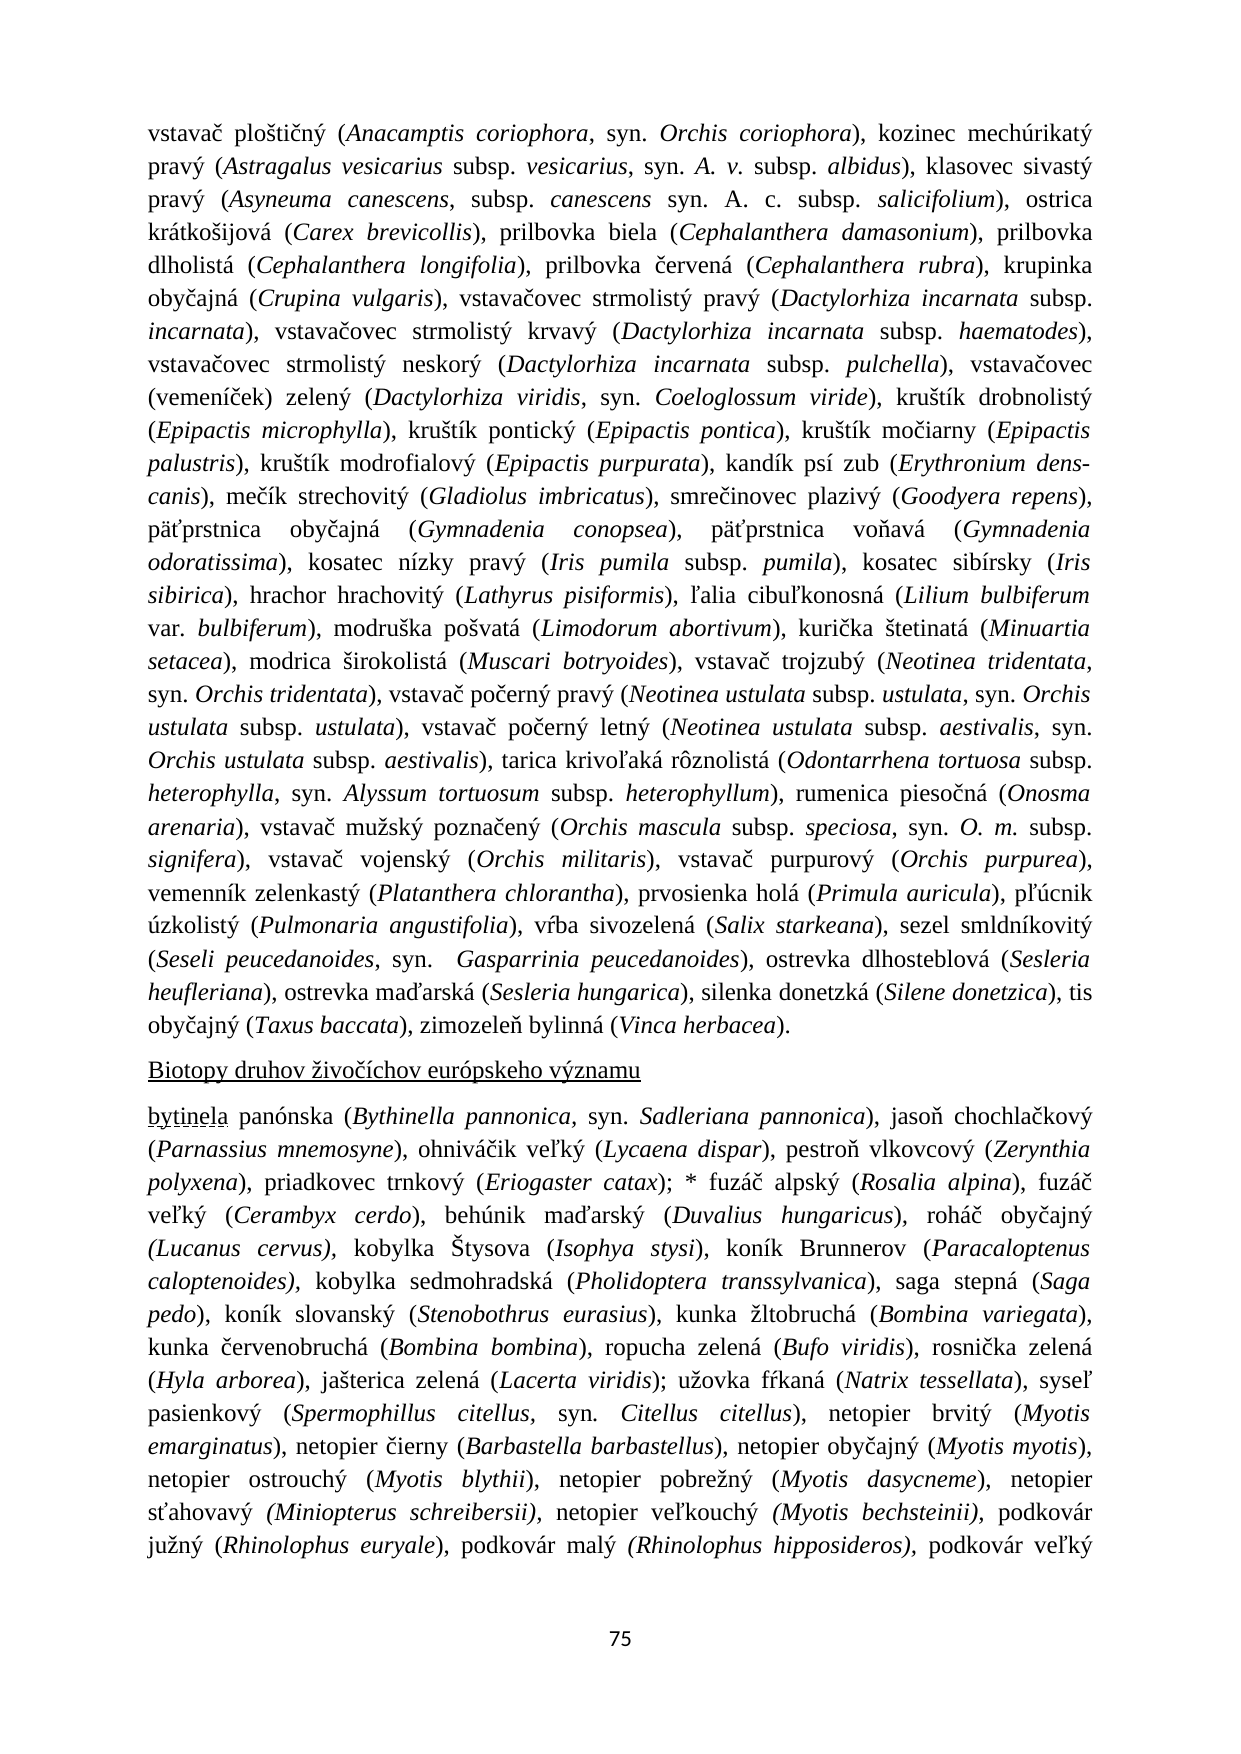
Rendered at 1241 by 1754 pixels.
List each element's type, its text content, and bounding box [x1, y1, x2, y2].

text Biotopy druhov živočíchov európskeho významu [148, 1055, 1093, 1084]
text vstavač ploštičný (Anacamptis coriophora, syn. Orchis coriophora), kozinec mechúrikatý pravý (Astragalus vesicarius subsp. vesicarius, syn. A. v. subsp. albidus), klasovec sivastý pravý (Asyneuma canescens, subsp. canescens syn. A. c. subsp. salicifolium), ostrica krátkošijová (Carex brevicollis), prilbovka biela (Cephalanthera damasonium), prilbovka dlholistá (Cephalanthera longifolia), prilbovka červená (Cephalanthera rubra), krupinka obyčajná (Crupina vulgaris), vstavačovec strmolistý pravý (Dactylorhiza incarnata subsp. incarnata), vstavačovec strmolistý krvavý (Dactylorhiza incarnata subsp. haematodes), vstavačovec strmolistý neskorý (Dactylorhiza incarnata subsp. pulchella), vstavačovec (vemeníček) zelený (Dactylorhiza viridis, syn. Coeloglossum viride), kruštík drobnolistý (Epipactis microphylla), kruštík pontický (Epipactis pontica), kruštík močiarny (Epipactis palustris), kruštík modrofialový (Epipactis purpurata), kandík psí zub (Erythronium dens-canis), mečík strechovitý (Gladiolus imbricatus), smrečinovec plazivý (Goodyera repens), päťprstnica obyčajná (Gymnadenia conopsea), päťprstnica voňavá (Gymnadenia odoratissima), kosatec nízky pravý (Iris pumila subsp. pumila), kosatec sibírsky (Iris sibirica), hrachor hrachovitý (Lathyrus pisiformis), ľalia cibuľkonosná (Lilium bulbiferum var. bulbiferum), modruška pošvatá (Limodorum abortivum), kurička štetinatá (Minuartia setacea), modrica širokolistá (Muscari botryoides), vstavač trojzubý (Neotinea tridentata, syn. Orchis tridentata), vstavač počerný pravý (Neotinea ustulata subsp. ustulata, syn. Orchis ustulata subsp. ustulata), vstavač počerný letný (Neotinea ustulata subsp. aestivalis, syn. Orchis ustulata subsp. aestivalis), tarica krivoľaká rôznolistá (Odontarrhena tortuosa subsp. heterophylla, syn. Alyssum tortuosum subsp. heterophyllum), rumenica piesočná (Onosma arenaria), vstavač mužský poznačený (Orchis mascula subsp. speciosa, syn. O. m. subsp. signifera), vstavač vojenský (Orchis militaris), vstavač purpurový (Orchis purpurea), vemenník zelenkastý (Platanthera chlorantha), prvosienka holá (Primula auricula), pľúcnik úzkolistý (Pulmonaria angustifolia), vŕba sivozelená (Salix starkeana), sezel smldníkovitý (Seseli peucedanoides, syn. Gasparrinia peucedanoides), ostrevka dlhosteblová (Sesleria heufleriana), ostrevka maďarská (Sesleria hungarica), silenka donetzká (Silene donetzica), tis obyčajný (Taxus baccata), zimozeleň bylinná (Vinca herbacea). [148, 118, 1093, 1038]
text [148, 1101, 1093, 1559]
